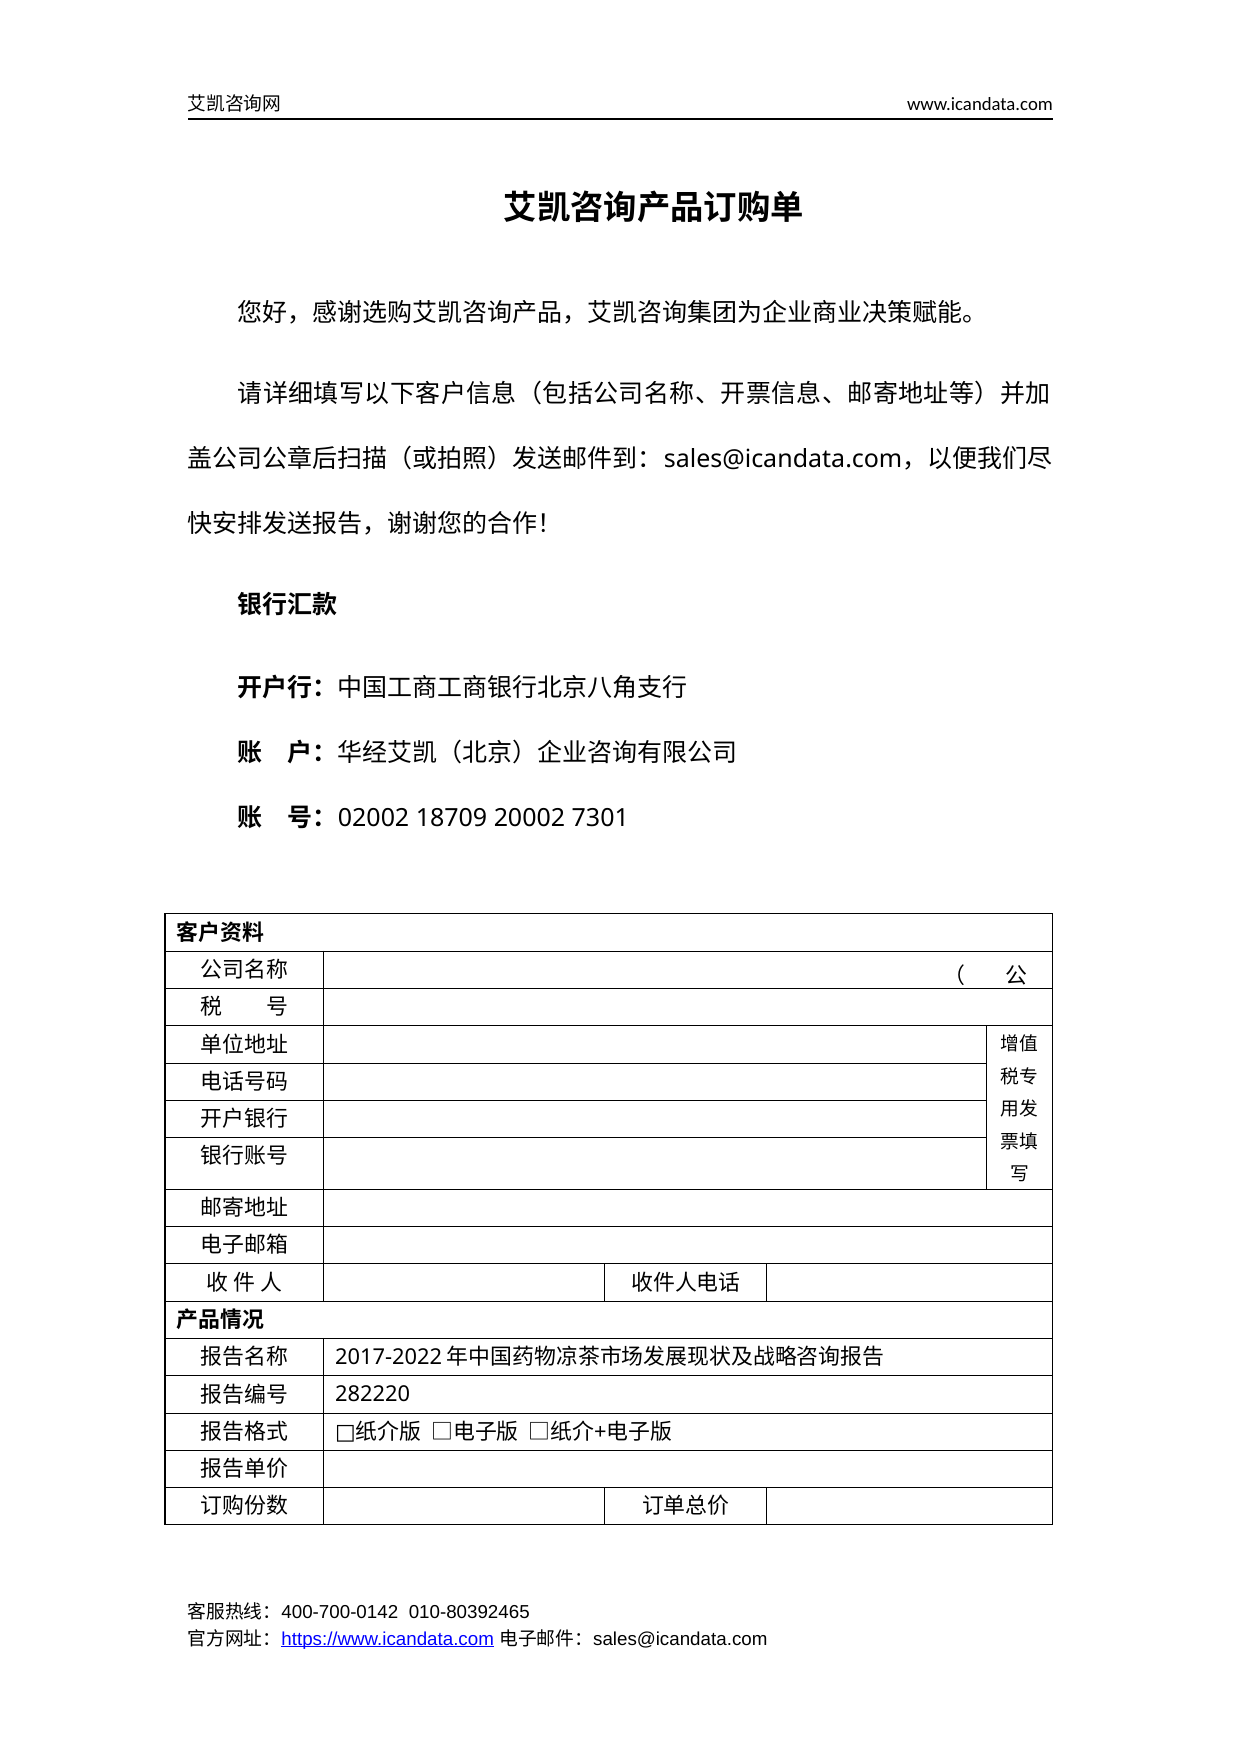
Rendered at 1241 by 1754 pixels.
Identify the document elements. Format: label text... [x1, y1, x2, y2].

text 银行汇款 [187, 570, 1053, 635]
table_cell 增值税专用发票填写 [987, 1026, 1052, 1189]
table_cell 报告名称 [166, 1339, 323, 1375]
table_cell 单位地址 [166, 1026, 323, 1062]
table_cell 2017-2022年中国药物凉茶市场发展现状及战略咨询报告 [324, 1339, 1052, 1375]
table_cell 电子邮箱 [166, 1227, 323, 1263]
table_cell [324, 1026, 986, 1062]
table_cell 报告单价 [166, 1451, 323, 1487]
text 请详细填写以下客户信息（包括公司名称、开票信息、邮寄地址等）并加盖公司公章后扫描（或拍照）发送邮件到：sales@icandata.com，以便我们尽快安排发送报告，谢谢您的合作！ [187, 359, 1053, 554]
table_cell [324, 1064, 986, 1100]
text 账 户：华经艾凯（北京）企业咨询有限公司 [187, 718, 1053, 783]
table_cell [324, 989, 1052, 1025]
table_cell 邮寄地址 [166, 1190, 323, 1226]
table_cell [324, 1101, 986, 1137]
table_cell 公司名称 [166, 952, 323, 988]
table_cell [324, 1227, 1052, 1263]
table_cell 报告编号 [166, 1376, 323, 1412]
table_cell 收 件 人 [166, 1264, 323, 1301]
text 您好，感谢选购艾凯咨询产品，艾凯咨询集团为企业商业决策赋能。 [187, 278, 1053, 343]
text 账 号：02002 18709 20002 7301 [187, 783, 1053, 848]
table_cell 开户银行 [166, 1101, 323, 1137]
table_header 客户资料 [166, 914, 1052, 951]
table_cell 订购份数 [166, 1488, 323, 1524]
table_cell [767, 1264, 1052, 1301]
table_cell 税 号 [166, 989, 323, 1025]
text 艾凯咨询产品订购单 [187, 172, 1053, 237]
table_cell 订单总价 [605, 1488, 766, 1524]
table_cell [324, 952, 1052, 988]
table_cell [324, 1488, 604, 1524]
table_cell 电话号码 [166, 1064, 323, 1100]
table_cell □纸介版 □电子版 □纸介+电子版 [324, 1414, 1052, 1450]
text 开户行：中国工商工商银行北京八角支行 [187, 653, 1053, 718]
table_cell 收件人电话 [605, 1264, 766, 1301]
table_cell 产品情况 [166, 1302, 1052, 1338]
table_cell [324, 1264, 604, 1301]
table_cell [767, 1488, 1052, 1524]
table_cell 282220 [324, 1376, 1052, 1412]
table_cell 银行账号 [166, 1138, 323, 1189]
table_cell 报告格式 [166, 1414, 323, 1450]
table_cell [324, 1451, 1052, 1487]
table_cell [324, 1190, 1052, 1226]
table_cell [324, 1138, 986, 1189]
